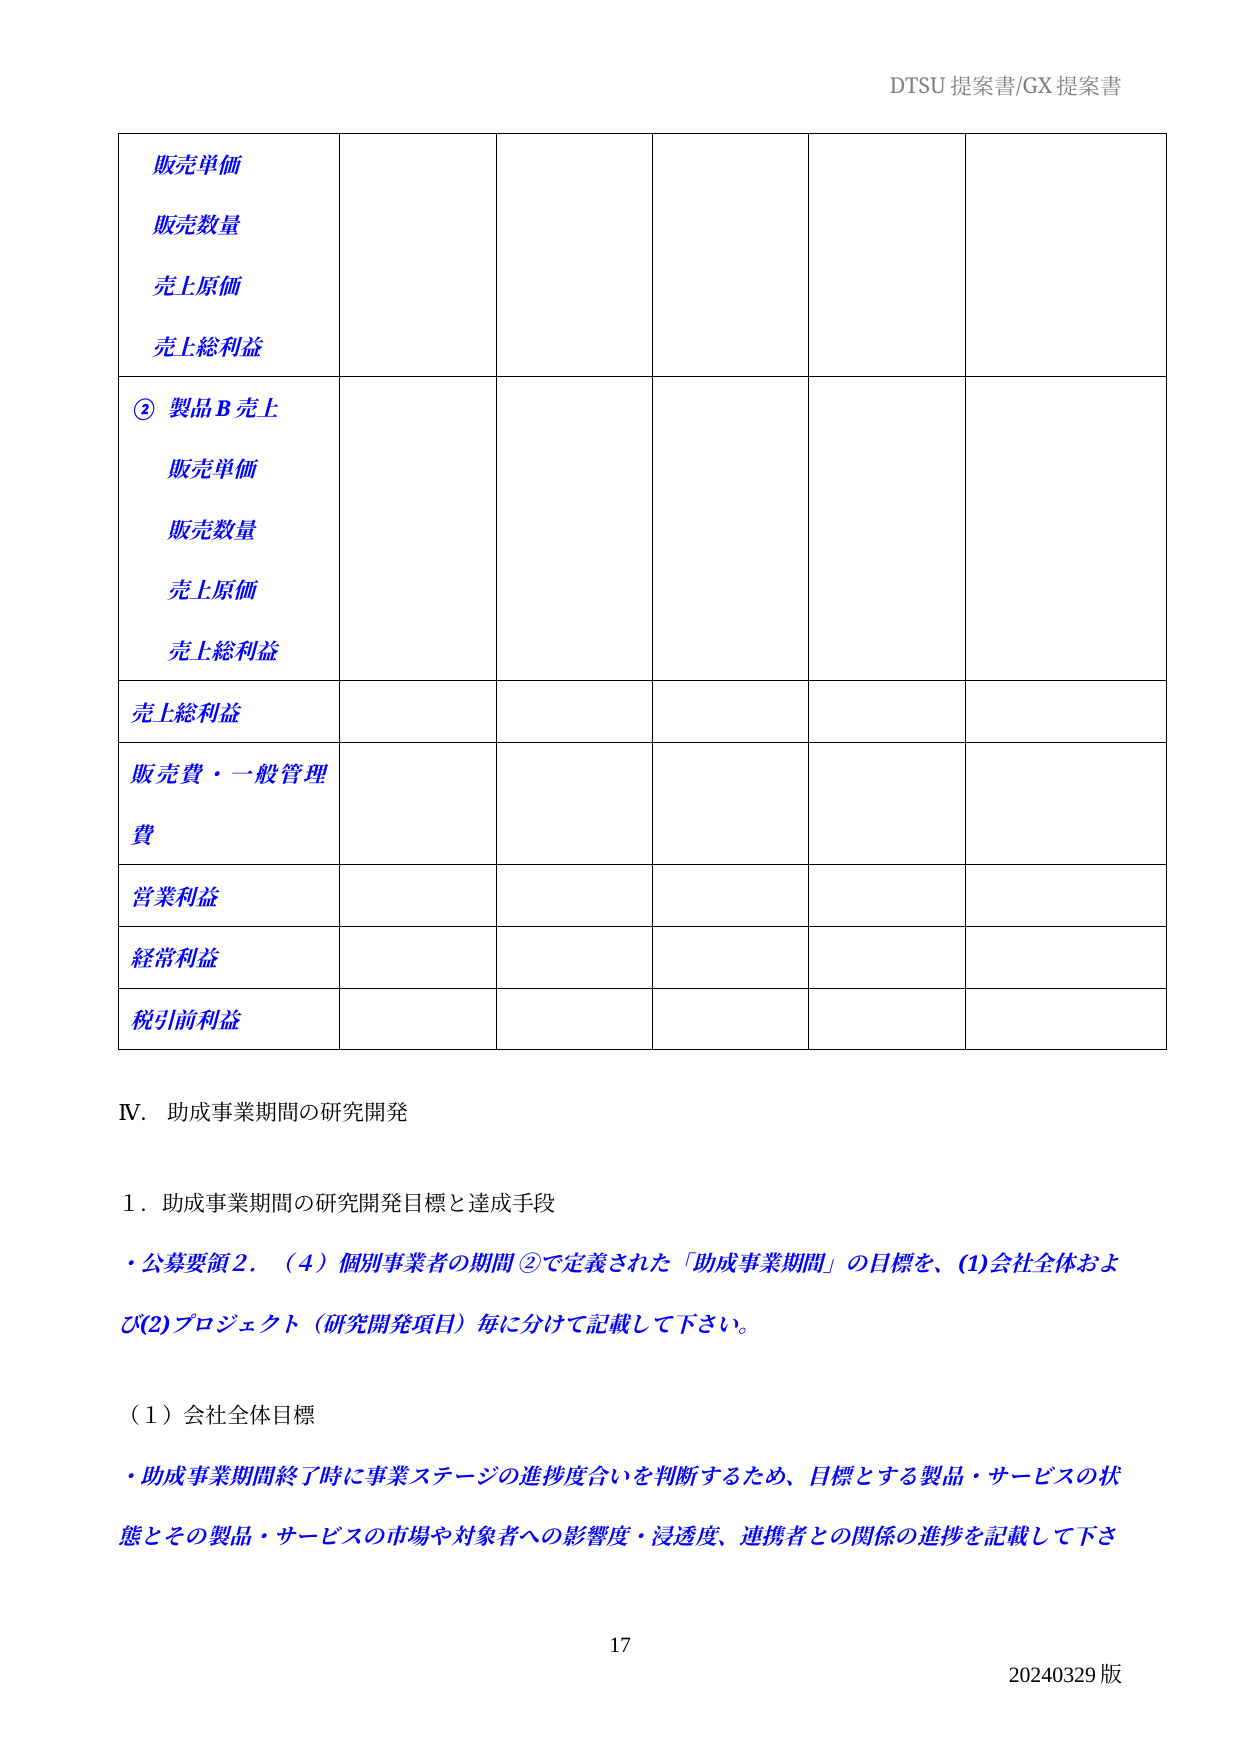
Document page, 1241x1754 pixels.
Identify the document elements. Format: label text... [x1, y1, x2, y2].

table_cell [809, 927, 965, 987]
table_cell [119, 134, 339, 376]
table_cell [809, 377, 965, 680]
table_cell [340, 377, 496, 680]
table_cell [340, 681, 496, 742]
table_cell 営業利益 [119, 865, 339, 926]
table_cell [497, 927, 652, 987]
table_cell 販売費・一般管理費 [119, 743, 339, 864]
text （１）会社全体目標 [118, 1384, 1122, 1444]
table_cell [497, 865, 652, 926]
table_cell [809, 743, 965, 864]
table_cell [809, 989, 965, 1049]
table_cell [653, 134, 808, 376]
table_cell [340, 989, 496, 1049]
table_cell [653, 989, 808, 1049]
table_cell [653, 927, 808, 987]
table_cell [653, 743, 808, 864]
table_cell [497, 743, 652, 864]
table_cell [653, 681, 808, 742]
table_cell [497, 989, 652, 1049]
table_cell [340, 743, 496, 864]
table_cell [966, 743, 1166, 864]
table_cell [966, 927, 1166, 987]
table_cell [497, 134, 652, 376]
list ・公募要領２．（４）個別事業者の期間 ②で定義された「助成事業期間」の目標を、(1)会社全体および(2)プロジェクト（研究開発項目）毎に分けて記載して下さい。 [118, 1232, 1122, 1353]
table_cell [966, 989, 1166, 1049]
table_cell [653, 377, 808, 680]
text Ⅳ． 助成事業期間の研究開発 [118, 1081, 1122, 1141]
table_cell [340, 134, 496, 376]
table_cell 製品B売上 販売単価 販売数量 売上原価 売上総利益 [119, 377, 339, 680]
table_cell [809, 134, 965, 376]
table_cell 経常利益 [119, 927, 339, 987]
table_cell [966, 134, 1166, 376]
table_cell 売上総利益 [119, 681, 339, 742]
table_cell 税引前利益 [119, 989, 339, 1049]
table_cell [966, 681, 1166, 742]
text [118, 1444, 1122, 1566]
table_cell [809, 681, 965, 742]
table_cell [966, 377, 1166, 680]
table_cell [809, 865, 965, 926]
table_cell [497, 681, 652, 742]
text １．助成事業期間の研究開発目標と達成手段 [118, 1171, 1122, 1232]
table_cell [497, 377, 652, 680]
table_cell [966, 865, 1166, 926]
table_cell [340, 927, 496, 987]
table_cell [340, 865, 496, 926]
table_cell [653, 865, 808, 926]
